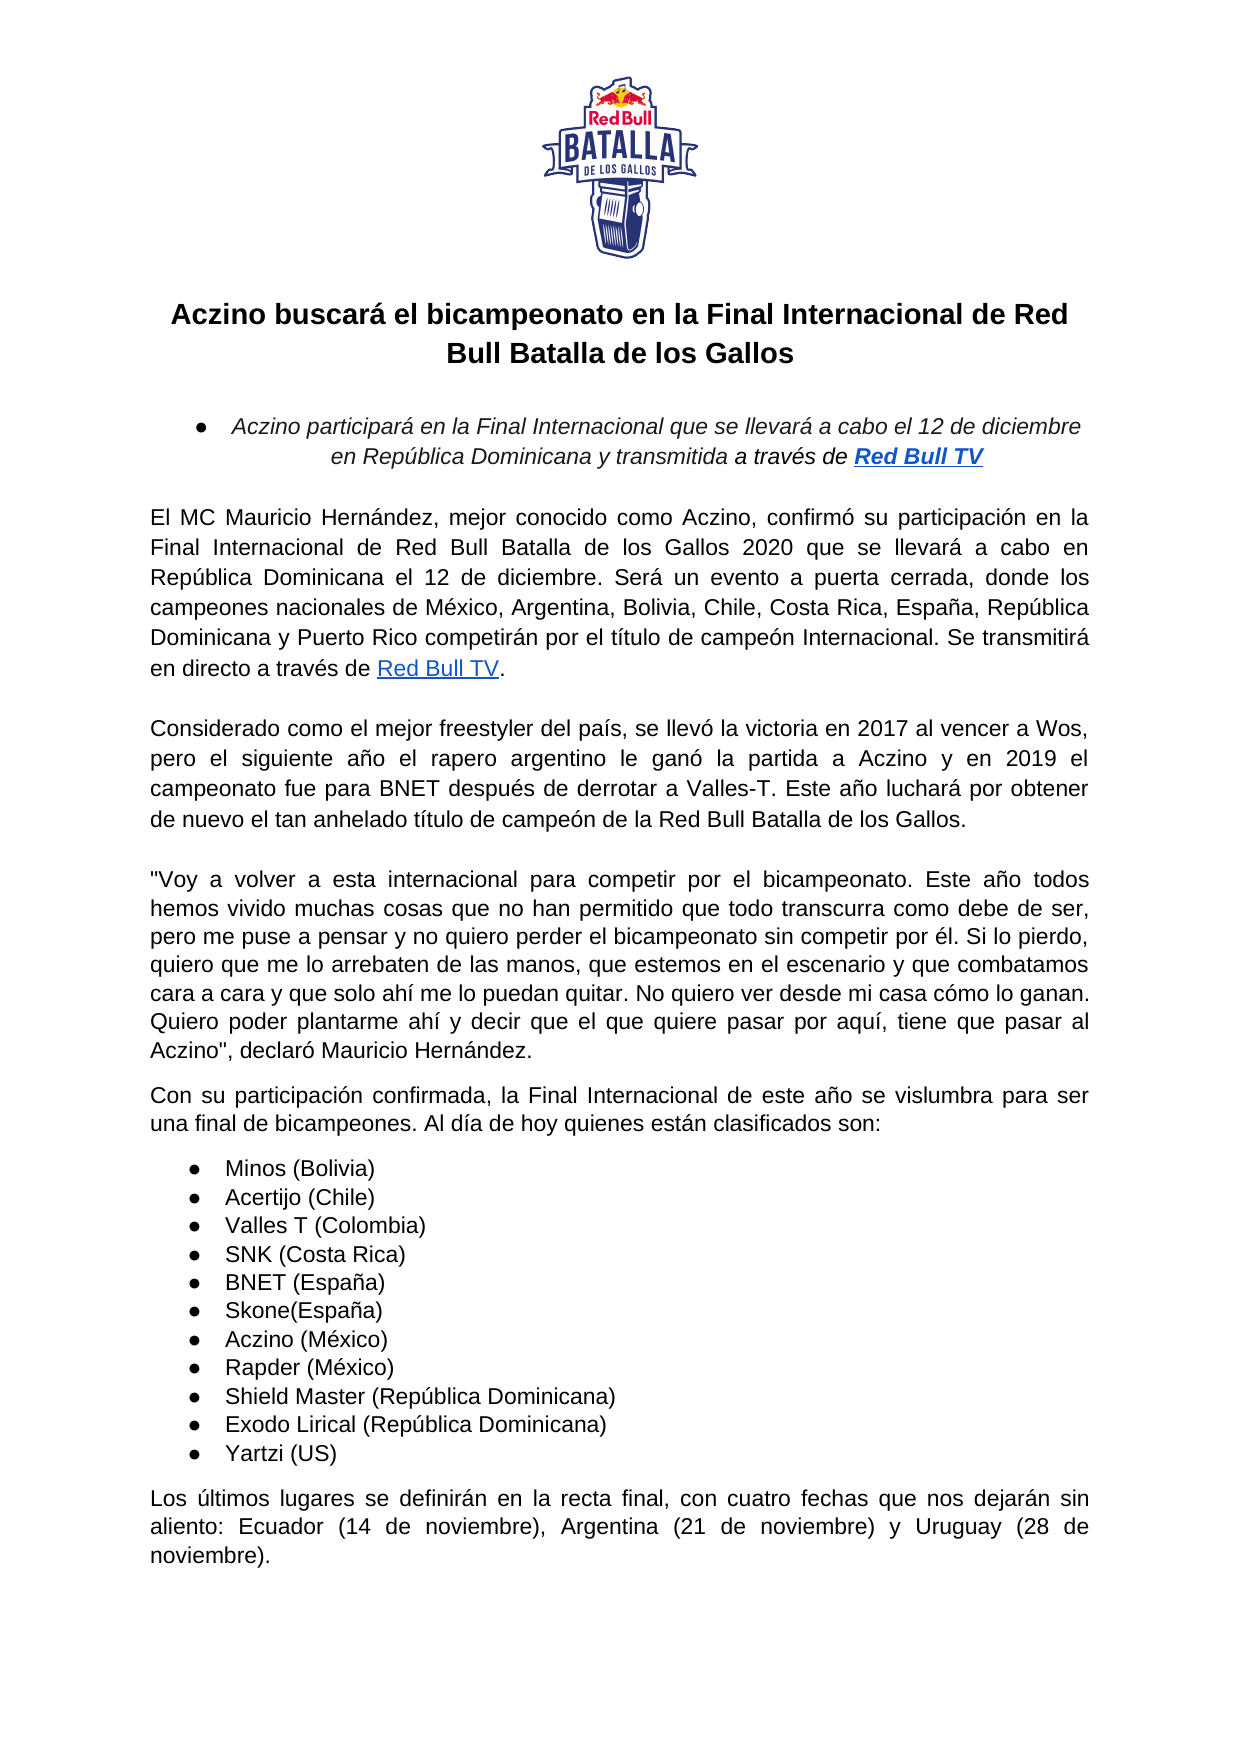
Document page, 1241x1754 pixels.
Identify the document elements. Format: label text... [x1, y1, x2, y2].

list Minos (Bolivia) [187, 1155, 1090, 1182]
list Rapder (México) [187, 1354, 1090, 1381]
list Exodo Lirical (República Dominicana) [187, 1411, 1090, 1438]
list BNET (España) [187, 1269, 1090, 1295]
text Los últimos lugares se definirán en la recta final, con cuatro fechas que nos dejarán sin aliento: Ecuador (14 de noviembre), Argentina (21 de noviembre) y Uruguay (28 de noviembre). [150, 1485, 1090, 1568]
text Considerado como el mejor freestyler del país, se llevó la victoria en 2017 al vencer a Wos, pero el siguiente año el rapero argentino le ganó la partida a Aczino y en 2019 el campeonato fue para BNET después de derrotar a Valles-T. Este año luchará por obtener de nuevo el tan anhelado título de campeón de la Red Bull Batalla de los Gallos. [150, 715, 1090, 832]
list Skone(España) [187, 1297, 1090, 1324]
list SNK (Costa Rica) [187, 1241, 1090, 1267]
text Aczino buscará el bicampeonato en la Final Internacional de Red Bull Batalla de los Gallos [150, 297, 1090, 369]
text "Voy a volver a esta internacional para competir por el bicampeonato. Este año todos hemos vivido muchas cosas que no han permitido que todo transcurra como debe de ser, pero me puse a pensar y no quiero perder el bicampeonato sin competir por él. Si lo pierdo, quiero que me lo arrebaten de las manos, que estemos en el escenario y que combatamos cara a cara y que solo ahí me lo puedan quitar. No quiero ver desde mi casa cómo lo ganan. Quiero poder plantarme ahí y decir que el que quiere pasar por aquí, tiene que pasar al Aczino", declaró Mauricio Hernández. [150, 866, 1090, 1063]
text El MC Mauricio Hernández, mejor conocido como Aczino, confirmó su participación en la Final Internacional de Red Bull Batalla de los Gallos 2020 que se llevará a cabo en República Dominicana el 12 de diciembre. Será un evento a puerta cerrada, donde los campeones nacionales de México, Argentina, Bolivia, Chile, Costa Rica, España, República Dominicana y Puerto Rico competirán por el título de campeón Internacional. Se transmitirá en directo a través de Red Bull TV. [150, 503, 1090, 681]
text Con su participación confirmada, la Final Internacional de este año se vislumbra para ser una final de bicampeones. Al día de hoy quienes están clasificados son: [150, 1082, 1090, 1137]
picture [531, 75, 709, 264]
list Aczino participará en la Final Internacional que se llevará a cabo el 12 de diciembre en República Dominicana y transmitida a través de Red Bull TV [187, 413, 1090, 469]
list Shield Master (República Dominicana) [187, 1383, 1090, 1409]
list Aczino (México) [187, 1326, 1090, 1352]
list Yartzi (US) [187, 1440, 1090, 1466]
list Valles T (Colombia) [187, 1212, 1090, 1238]
list Acertijo (Chile) [187, 1184, 1090, 1210]
